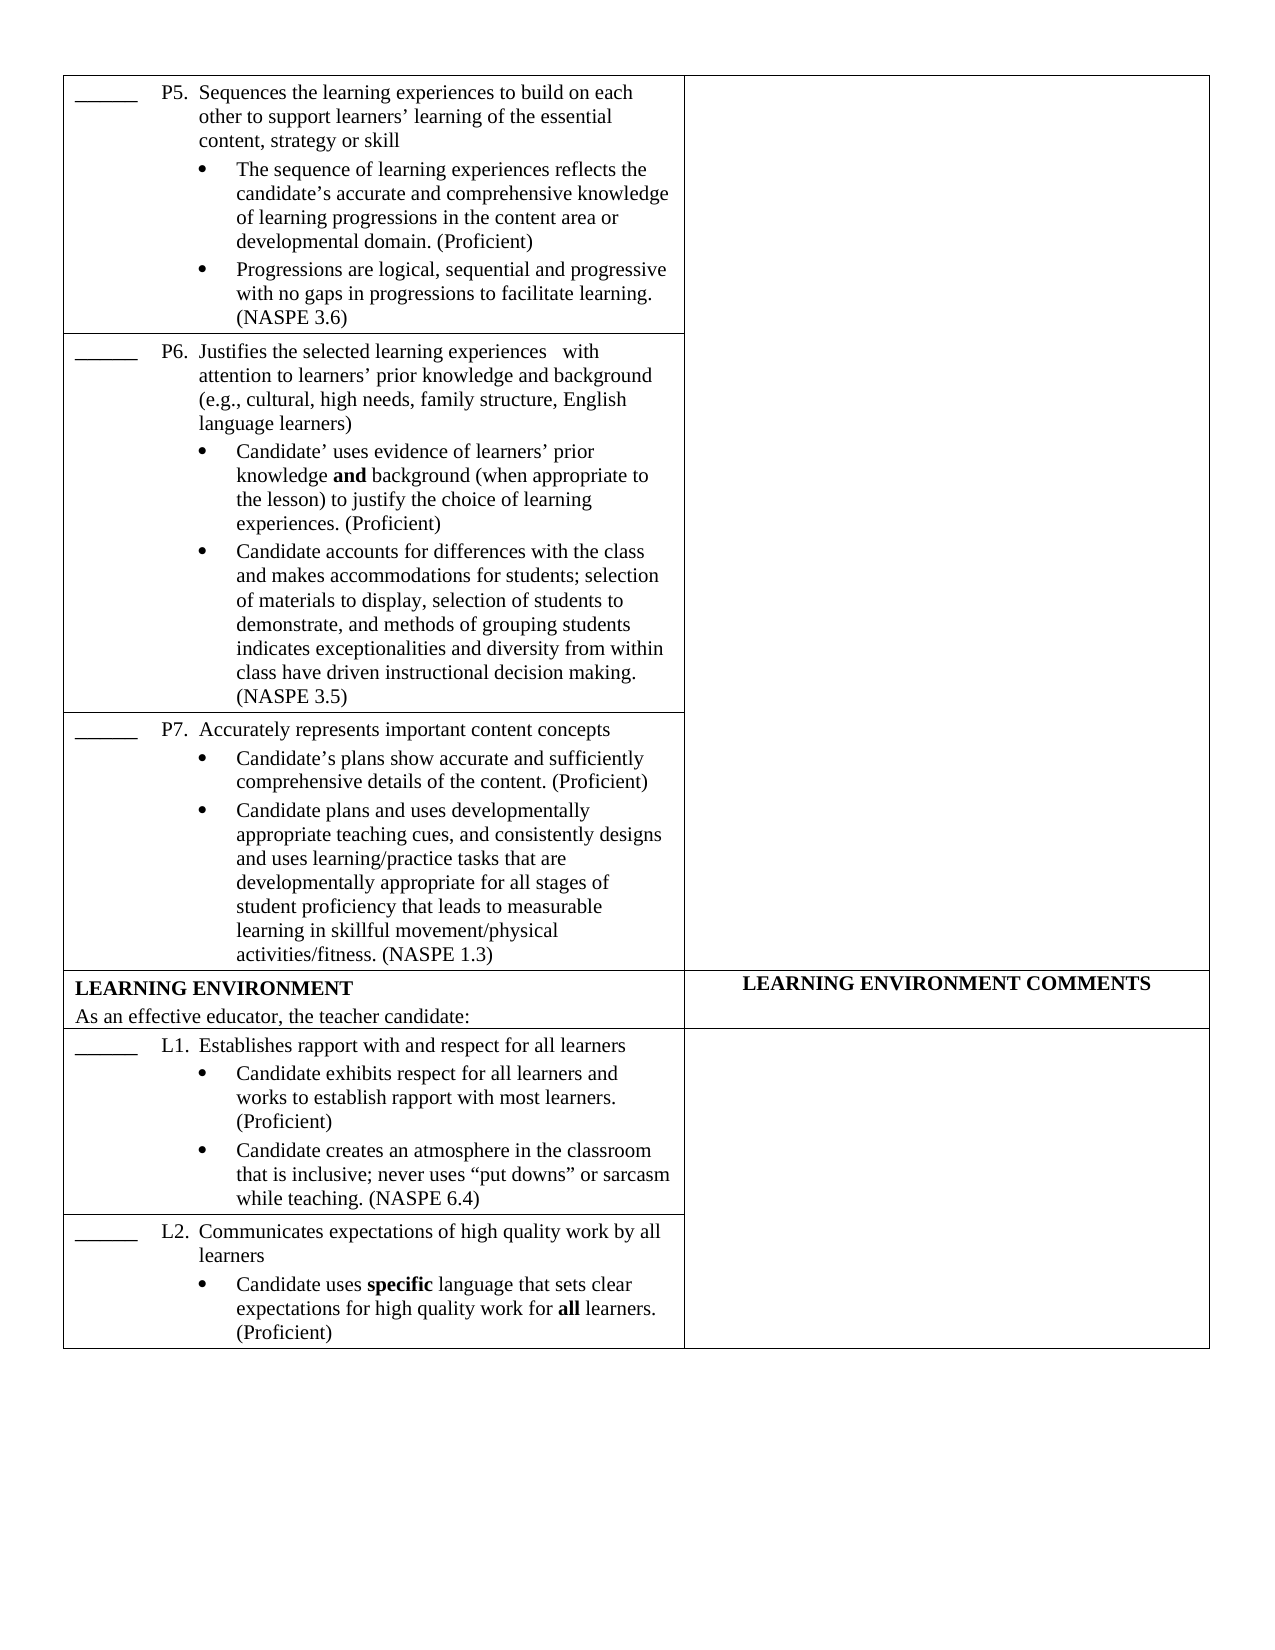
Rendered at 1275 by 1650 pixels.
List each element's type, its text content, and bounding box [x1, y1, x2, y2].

table_cell Sequences the learning experiences to build on each other to support learners’ learning of the essential content, strategy or skill The sequence of learning experiences reflects the candidate’s accurate and comprehensive knowledge of learning progressions in the content area or developmental domain. (Proficient) Progressions are logical, sequential and progressive with no gaps in progressions to facilitate learning. (NASPE 3.6) [150, 76, 684, 333]
table_cell LEARNING ENVIRONMENT As an effective educator, the teacher candidate: [64, 971, 684, 1028]
table_cell LEARNING ENVIRONMENT COMMENTS [685, 971, 1209, 1028]
table_cell Justifies the selected learning experiences with attention to learners’ prior knowledge and background (e.g., cultural, high needs, family structure, English language learners) Candidate’ uses evidence of learners’ prior knowledge and background (when appropriate to the lesson) to justify the choice of learning experiences. (Proficient) Candidate accounts for differences with the class and makes accommodations for students; selection of materials to display, selection of students to demonstrate, and methods of grouping students indicates exceptionalities and diversity from within class have driven instructional decision making. (NASPE 3.5) [150, 334, 684, 712]
table_cell Communicates expectations of high quality work by all learners Candidate uses specific language that sets clear expectations for high quality work for all learners. (Proficient) [150, 1215, 684, 1348]
table_cell _____ [64, 1215, 150, 1348]
table_cell _____ [64, 334, 150, 712]
table_cell _____ [64, 713, 150, 970]
table_cell Accurately represents important content concepts Candidate’s plans show accurate and sufficiently comprehensive details of the content. (Proficient) Candidate plans and uses developmentally appropriate teaching cues, and consistently designs and uses learning/practice tasks that are developmentally appropriate for all stages of student proficiency that leads to measurable learning in skillful movement/physical activities/fitness. (NASPE 1.3) [150, 713, 684, 970]
table_cell [685, 1029, 1209, 1348]
table_cell Establishes rapport with and respect for all learners Candidate exhibits respect for all learners and works to establish rapport with most learners. (Proficient) Candidate creates an atmosphere in the classroom that is inclusive; never uses “put downs” or sarcasm while teaching. (NASPE 6.4) [150, 1029, 684, 1214]
table_cell _____ [64, 76, 150, 333]
table_cell _____ [64, 1029, 150, 1214]
